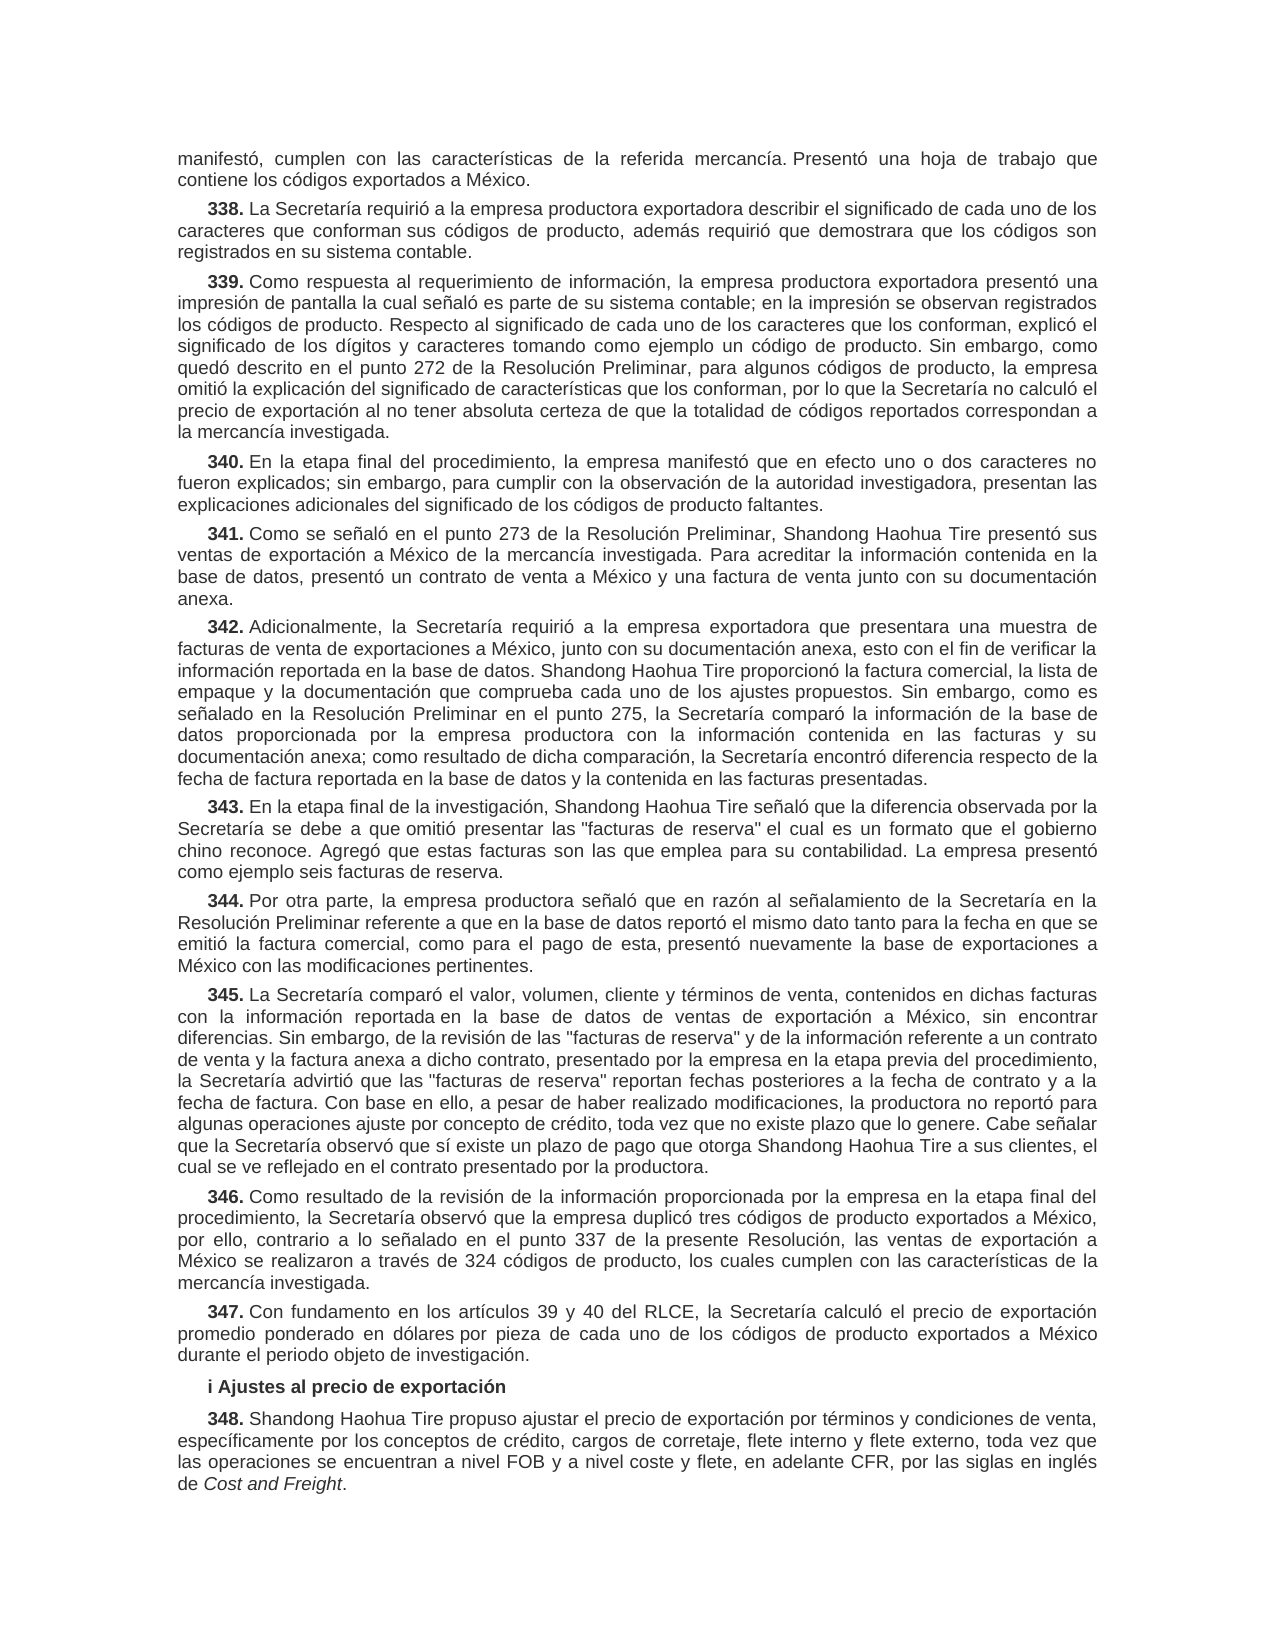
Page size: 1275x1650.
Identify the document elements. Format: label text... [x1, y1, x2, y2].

text 342. Adicionalmente, la Secretaría requirió a la empresa exportadora que presentara una muestra de facturas de venta de exportaciones a México, junto con su documentación anexa, esto con el fin de verificar la información reportada en la base de datos. Shandong Haohua Tire proporcionó la factura comercial, la lista de empaque y la documentación que comprueba cada uno de los ajustes propuestos. Sin embargo, como es señalado en la Resolución Preliminar en el punto 275, la Secretaría comparó la información de la base de datos proporcionada por la empresa productora con la información contenida en las facturas y su documentación anexa; como resultado de dicha comparación, la Secretaría encontró diferencia respecto de la fecha de factura reportada en la base de datos y la contenida en las facturas presentadas. [177, 616, 1098, 789]
text 343. En la etapa final de la investigación, Shandong Haohua Tire señaló que la diferencia observada por la Secretaría se debe a que omitió presentar las "facturas de reserva" el cual es un formato que el gobierno chino reconoce. Agregó que estas facturas son las que emplea para su contabilidad. La empresa presentó como ejemplo seis facturas de reserva. [177, 796, 1098, 883]
text 348. Shandong Haohua Tire propuso ajustar el precio de exportación por términos y condiciones de venta, específicamente por los conceptos de crédito, cargos de corretaje, flete interno y flete externo, toda vez que las operaciones se encuentran a nivel FOB y a nivel coste y flete, en adelante CFR, por las siglas en inglés de Cost and Freight. [177, 1408, 1098, 1494]
text 347. Con fundamento en los artículos 39 y 40 del RLCE, la Secretaría calculó el precio de exportación promedio ponderado en dólares por pieza de cada uno de los códigos de producto exportados a México durante el periodo objeto de investigación. [177, 1301, 1098, 1365]
text 339. Como respuesta al requerimiento de información, la empresa productora exportadora presentó una impresión de pantalla la cual señaló es parte de su sistema contable; en la impresión se observan registrados los códigos de producto. Respecto al significado de cada uno de los caracteres que los conforman, explicó el significado de los dígitos y caracteres tomando como ejemplo un código de producto. Sin embargo, como quedó descrito en el punto 272 de la Resolución Preliminar, para algunos códigos de producto, la empresa omitió la explicación del significado de características que los conforman, por lo que la Secretaría no calculó el precio de exportación al no tener absoluta certeza de que la totalidad de códigos reportados correspondan a la mercancía investigada. [177, 270, 1098, 443]
text 341. Como se señaló en el punto 273 de la Resolución Preliminar, Shandong Haohua Tire presentó sus ventas de exportación a México de la mercancía investigada. Para acreditar la información contenida en la base de datos, presentó un contrato de venta a México y una factura de venta junto con su documentación anexa. [177, 523, 1098, 609]
text 340. En la etapa final del procedimiento, la empresa manifestó que en efecto uno o dos caracteres no fueron explicados; sin embargo, para cumplir con la observación de la autoridad investigadora, presentan las explicaciones adicionales del significado de los códigos de producto faltantes. [177, 450, 1098, 515]
text 344. Por otra parte, la empresa productora señaló que en razón al señalamiento de la Secretaría en la Resolución Preliminar referente a que en la base de datos reportó el mismo dato tanto para la fecha en que se emitió la factura comercial, como para el pago de esta, presentó nuevamente la base de exportaciones a México con las modificaciones pertinentes. [177, 890, 1098, 976]
text 338. La Secretaría requirió a la empresa productora exportadora describir el significado de cada uno de los caracteres que conforman sus códigos de producto, además requirió que demostrara que los códigos son registrados en su sistema contable. [177, 198, 1098, 263]
text i Ajustes al precio de exportación [177, 1376, 1098, 1397]
text 345. La Secretaría comparó el valor, volumen, cliente y términos de venta, contenidos en dichas facturas con la información reportada en la base de datos de ventas de exportación a México, sin encontrar diferencias. Sin embargo, de la revisión de las "facturas de reserva" y de la información referente a un contrato de venta y la factura anexa a dicho contrato, presentado por la empresa en la etapa previa del procedimiento, la Secretaría advirtió que las "facturas de reserva" reportan fechas posteriores a la fecha de contrato y a la fecha de factura. Con base en ello, a pesar de haber realizado modificaciones, la productora no reportó para algunas operaciones ajuste por concepto de crédito, toda vez que no existe plazo que lo genere. Cabe señalar que la Secretaría observó que sí existe un plazo de pago que otorga Shandong Haohua Tire a sus clientes, el cual se ve reflejado en el contrato presentado por la productora. [177, 984, 1098, 1178]
text 346. Como resultado de la revisión de la información proporcionada por la empresa en la etapa final del procedimiento, la Secretaría observó que la empresa duplicó tres códigos de producto exportados a México, por ello, contrario a lo señalado en el punto 337 de la presente Resolución, las ventas de exportación a México se realizaron a través de 324 códigos de producto, los cuales cumplen con las características de la mercancía investigada. [177, 1185, 1098, 1293]
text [177, 148, 1098, 191]
